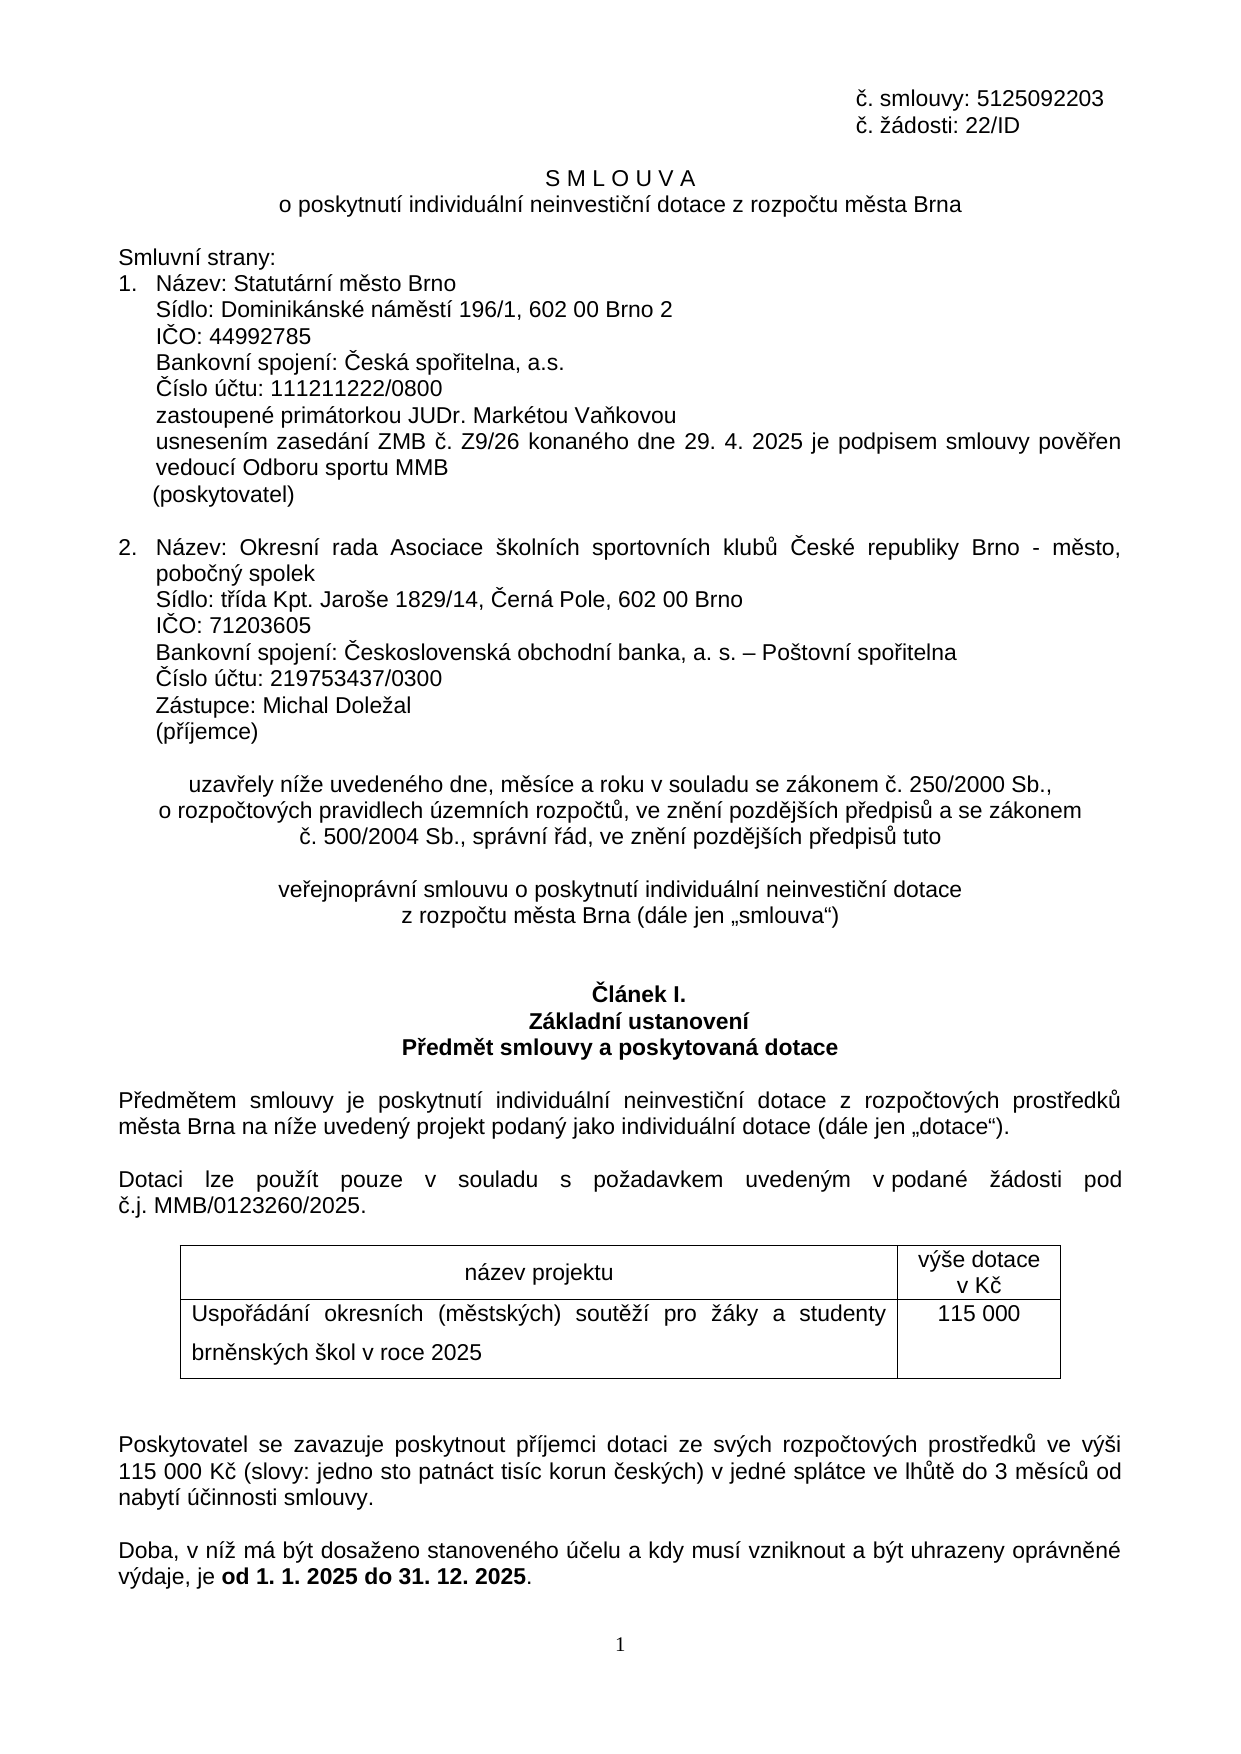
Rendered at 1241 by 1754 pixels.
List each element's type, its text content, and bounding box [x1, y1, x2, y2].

title č. žádosti: 22/ID [118, 112, 1122, 138]
text z rozpočtu města Brna (dále jen „smlouva“) [118, 902, 1122, 929]
table_cell Uspořádání okresních (městských) soutěží pro žáky a studenty brněnských škol v roce 2025 [181, 1300, 897, 1378]
text Článek I. [155, 981, 1122, 1008]
text Předmět smlouvy a poskytovaná dotace [118, 1034, 1122, 1061]
title S M L O U V A [118, 164, 1122, 191]
text (příjemce) [118, 718, 1122, 744]
text Základní ustanovení [155, 1008, 1122, 1034]
table_header výše dotace v Kč [898, 1246, 1060, 1299]
subtitle Bankovní spojení: Česká spořitelna, a.s. [118, 349, 1122, 375]
table_header název projektu [181, 1246, 897, 1299]
subtitle zastoupené primátorkou JUDr. Markétou Vaňkovou [118, 402, 1122, 428]
text Předmětem smlouvy je poskytnutí individuální neinvestiční dotace z rozpočtových prostředků města Brna na níže uvedený projekt podaný jako individuální dotace (dále jen „dotace“). [118, 1087, 1122, 1139]
text Bankovní spojení: Československá obchodní banka, a. s. – Poštovní spořitelna [118, 639, 1122, 665]
text Zástupce: Michal Doležal [118, 692, 1122, 718]
text veřejnoprávní smlouvu o poskytnutí individuální neinvestiční dotace [118, 876, 1122, 902]
text Sídlo: třída Kpt. Jaroše 1829/14, Černá Pole, 602 00 Brno [118, 586, 1122, 612]
text Dotaci lze použít pouze v souladu s požadavkem uvedeným v podané žádosti pod č.j. MMB/0123260/2025. [118, 1166, 1122, 1219]
subtitle Číslo účtu: 111211222/0800 [118, 375, 1122, 402]
subtitle usnesením zasedání ZMB č. Z9/26 konaného dne 29. 4. 2025 je podpisem smlouvy pověřen vedoucí Odboru sportu MMB [156, 428, 1122, 481]
text o poskytnutí individuální neinvestiční dotace z rozpočtu města Brna [118, 191, 1122, 217]
text Poskytovatel se zavazuje poskytnout příjemci dotaci ze svých rozpočtových prostředků ve výši 115 000 Kč (slovy: jedno sto patnáct tisíc korun českých) v jedné splátce ve lhůtě do 3 měsíců od nabytí účinnosti smlouvy. [118, 1431, 1122, 1510]
list Název: Okresní rada Asociace školních sportovních klubů České republiky Brno - město, pobočný spolek [118, 533, 1122, 586]
text uzavřely níže uvedeného dne, měsíce a roku v souladu se zákonem č. 250/2000 Sb., o rozpočtových pravidlech územních rozpočtů, ve znění pozdějších předpisů a se zákonem č. 500/2004 Sb., správní řád, ve znění pozdějších předpisů tuto [118, 771, 1122, 850]
text Číslo účtu: 219753437/0300 [118, 665, 1122, 692]
text Smluvní strany: [118, 243, 1122, 270]
text č. smlouvy: 5125092203 [782, 85, 1122, 112]
text IČO: 71203605 [118, 612, 1122, 639]
subtitle IČO: 44992785 [118, 323, 1122, 349]
table_cell 115 000 [898, 1300, 1060, 1378]
text (poskytovatel) [133, 481, 1122, 507]
list Název: Statutární město Brno [118, 270, 1122, 296]
list Sídlo: Dominikánské náměstí 196/1, 602 00 Brno 2 [156, 296, 1122, 323]
text Doba, v níž má být dosaženo stanoveného účelu a kdy musí vzniknout a být uhrazeny oprávněné výdaje, je od 1. 1. 2025 do 31. 12. 2025. [118, 1537, 1122, 1589]
